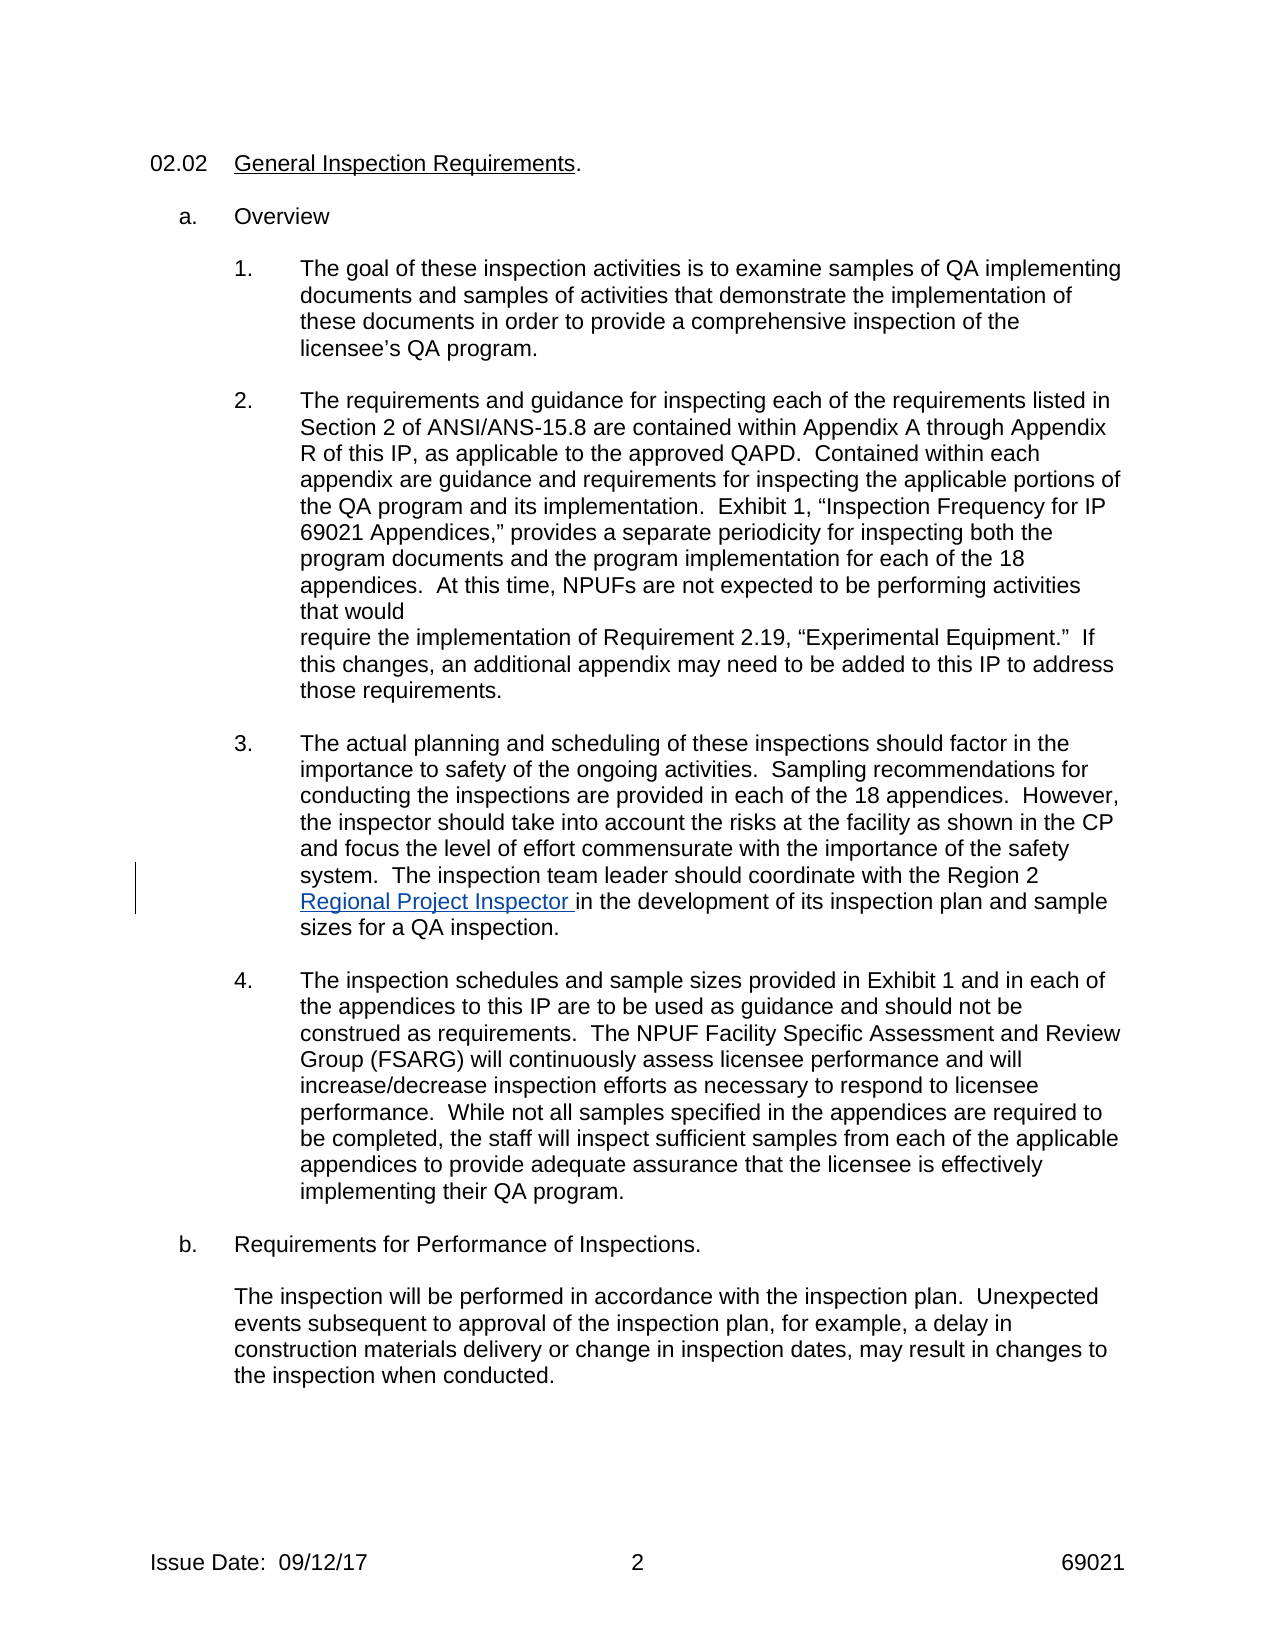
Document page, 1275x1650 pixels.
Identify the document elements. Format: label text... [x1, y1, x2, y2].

text b. Requirements for Performance of Inspections. [178, 1231, 1125, 1257]
text The inspection will be performed in accordance with the inspection plan. Unexpected events subsequent to approval of the inspection plan, for example, a delay in construction materials delivery or change in inspection dates, may result in changes to the inspection when conducted. [178, 1283, 1125, 1389]
text 1. The goal of these inspection activities is to examine samples of QA implementing documents and samples of activities that demonstrate the implementation of these documents in order to provide a comprehensive inspection of the licensee’s QA program. [234, 255, 1125, 361]
text 4. The inspection schedules and sample sizes provided in Exhibit 1 and in each of the appendices to this IP are to be used as guidance and should not be construed as requirements. The NPUF Facility Specific Assessment and Review Group (FSARG) will continuously assess licensee performance and will increase/decrease inspection efforts as necessary to respond to licensee performance. While not all samples specified in the appendices are required to be completed, the staff will inspect sufficient samples from each of the applicable appendices to provide adequate assurance that the licensee is effectively implementing their QA program. [234, 967, 1125, 1204]
text 2. The requirements and guidance for inspecting each of the requirements listed in Section 2 of ANSI/ANS-15.8 are contained within Appendix A through Appendix R of this IP, as applicable to the approved QAPD. Contained within each appendix are guidance and requirements for inspecting the applicable portions of the QA program and its implementation. Exhibit 1, “Inspection Frequency for IP 69021 Appendices,” provides a separate periodicity for inspecting both the program documents and the program implementation for each of the 18 appendices. At this time, NPUFs are not expected to be performing activities that would require the implementation of Requirement 2.19, “Experimental Equipment.” If this changes, an additional appendix may need to be added to this IP to address those requirements. [234, 387, 1125, 703]
text 02.02 General Inspection Requirements. [150, 150, 1125, 176]
text 3. The actual planning and scheduling of these inspections should factor in the importance to safety of the ongoing activities. Sampling recommendations for conducting the inspections are provided in each of the 18 appendices. However, the inspector should take into account the risks at the facility as shown in the CP and focus the level of effort commensurate with the importance of the safety system. The inspection team leader should coordinate with the Region 2 in the development of its inspection plan and sample sizes for a QA inspection. [234, 730, 1125, 941]
text a. Overview [178, 203, 1125, 229]
